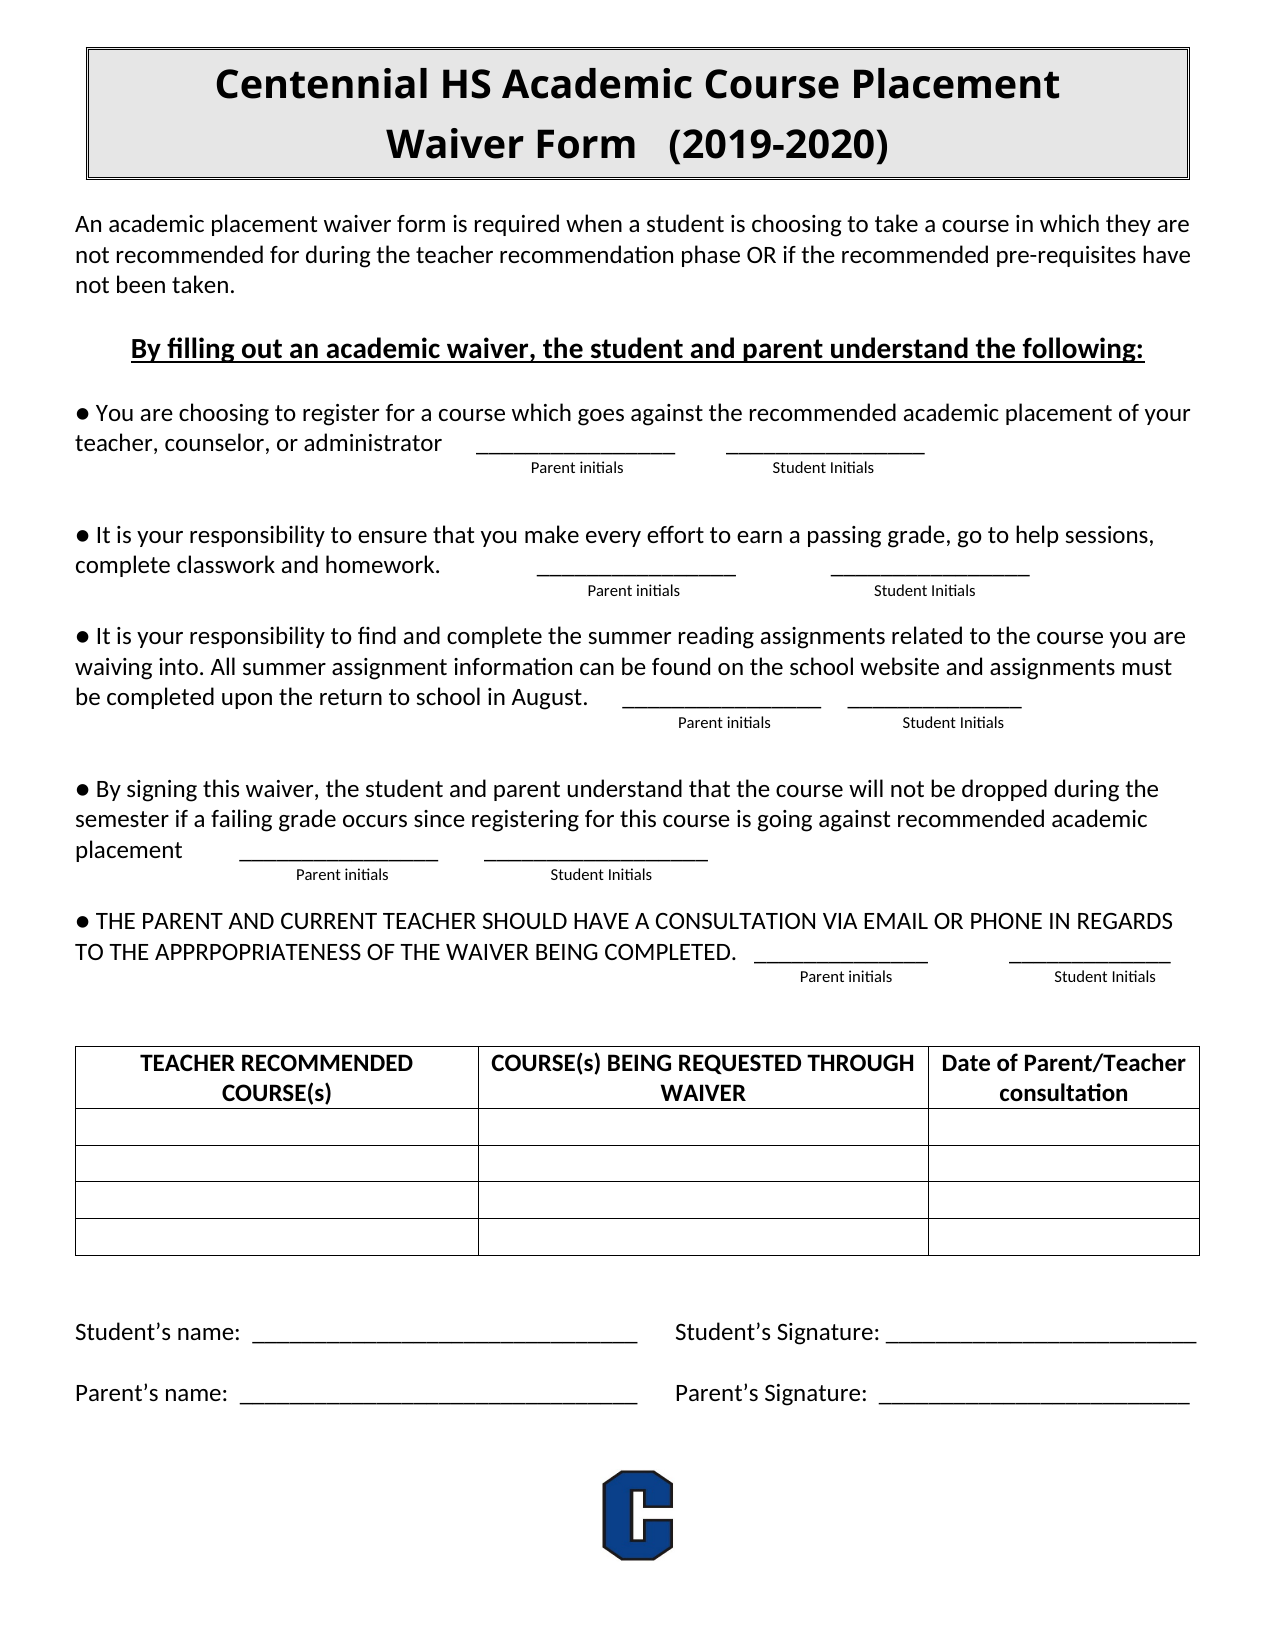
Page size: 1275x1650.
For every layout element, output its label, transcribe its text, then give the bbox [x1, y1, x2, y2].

table_cell [929, 1182, 1199, 1218]
picture [600, 1469, 675, 1562]
table_header Date of Parent/Teacher consultation [929, 1047, 1199, 1108]
table_cell [479, 1219, 928, 1254]
text ● THE PARENT AND CURRENT TEACHER SHOULD HAVE A CONSULTATION VIA EMAIL OR PHONE IN REGARDS TO THE APPRPOPRIATENESS OF THE WAIVER BEING COMPLETED. ______________ _____________ [75, 905, 1200, 966]
text Student’s name: _______________________________ Student’s Signature: _________________________ [75, 1317, 1200, 1347]
text Parent initials Student Initials [75, 580, 1200, 600]
table_header Centennial HS Academic Course Placement Waiver Form (2019-2020) [89, 50, 1187, 177]
text ● It is your responsibility to find and complete the summer reading assignments related to the course you are waiving into. All summer assignment information can be found on the school website and assignments must be completed upon the return to school in August. ________________ ______________ [75, 620, 1200, 712]
table_cell [76, 1219, 478, 1254]
table_cell [929, 1146, 1199, 1181]
text ● By signing this waiver, the student and parent understand that the course will not be dropped during the semester if a failing grade occurs since registering for this course is going against recommended academic placement ________________ __________________ [75, 773, 1200, 864]
text An academic placement waiver form is required when a student is choosing to take a course in which they are not recommended for during the teacher recommendation phase OR if the recommended pre-requisites have not been taken. [75, 208, 1200, 300]
text ● You are choosing to register for a course which goes against the recommended academic placement of your teacher, counselor, or administrator ________________ ________________ [75, 397, 1200, 458]
text By filling out an academic waiver, the student and parent understand the following: [75, 331, 1200, 366]
table_header COURSE(s) BEING REQUESTED THROUGH WAIVER [479, 1047, 928, 1108]
text Parent initials Student Initials [75, 966, 1200, 986]
text Parent initials Student Initials [75, 458, 1200, 478]
table_cell [479, 1182, 928, 1218]
text Parent’s name: ________________________________ Parent’s Signature: _________________________ [75, 1378, 1200, 1408]
table_cell [479, 1146, 928, 1181]
table_cell [479, 1109, 928, 1144]
table_cell [76, 1182, 478, 1218]
text ● It is your responsibility to ensure that you make every effort to earn a passing grade, go to help sessions, complete classwork and homework. ________________ ________________ [75, 519, 1200, 580]
table_header TEACHER RECOMMENDED COURSE(s) [76, 1047, 478, 1108]
table_cell [76, 1109, 478, 1144]
table_cell [929, 1109, 1199, 1144]
text Parent initials Student Initials [75, 712, 1200, 732]
table_cell [929, 1219, 1199, 1254]
text Parent initials Student Initials [75, 864, 1200, 885]
table_cell [76, 1146, 478, 1181]
